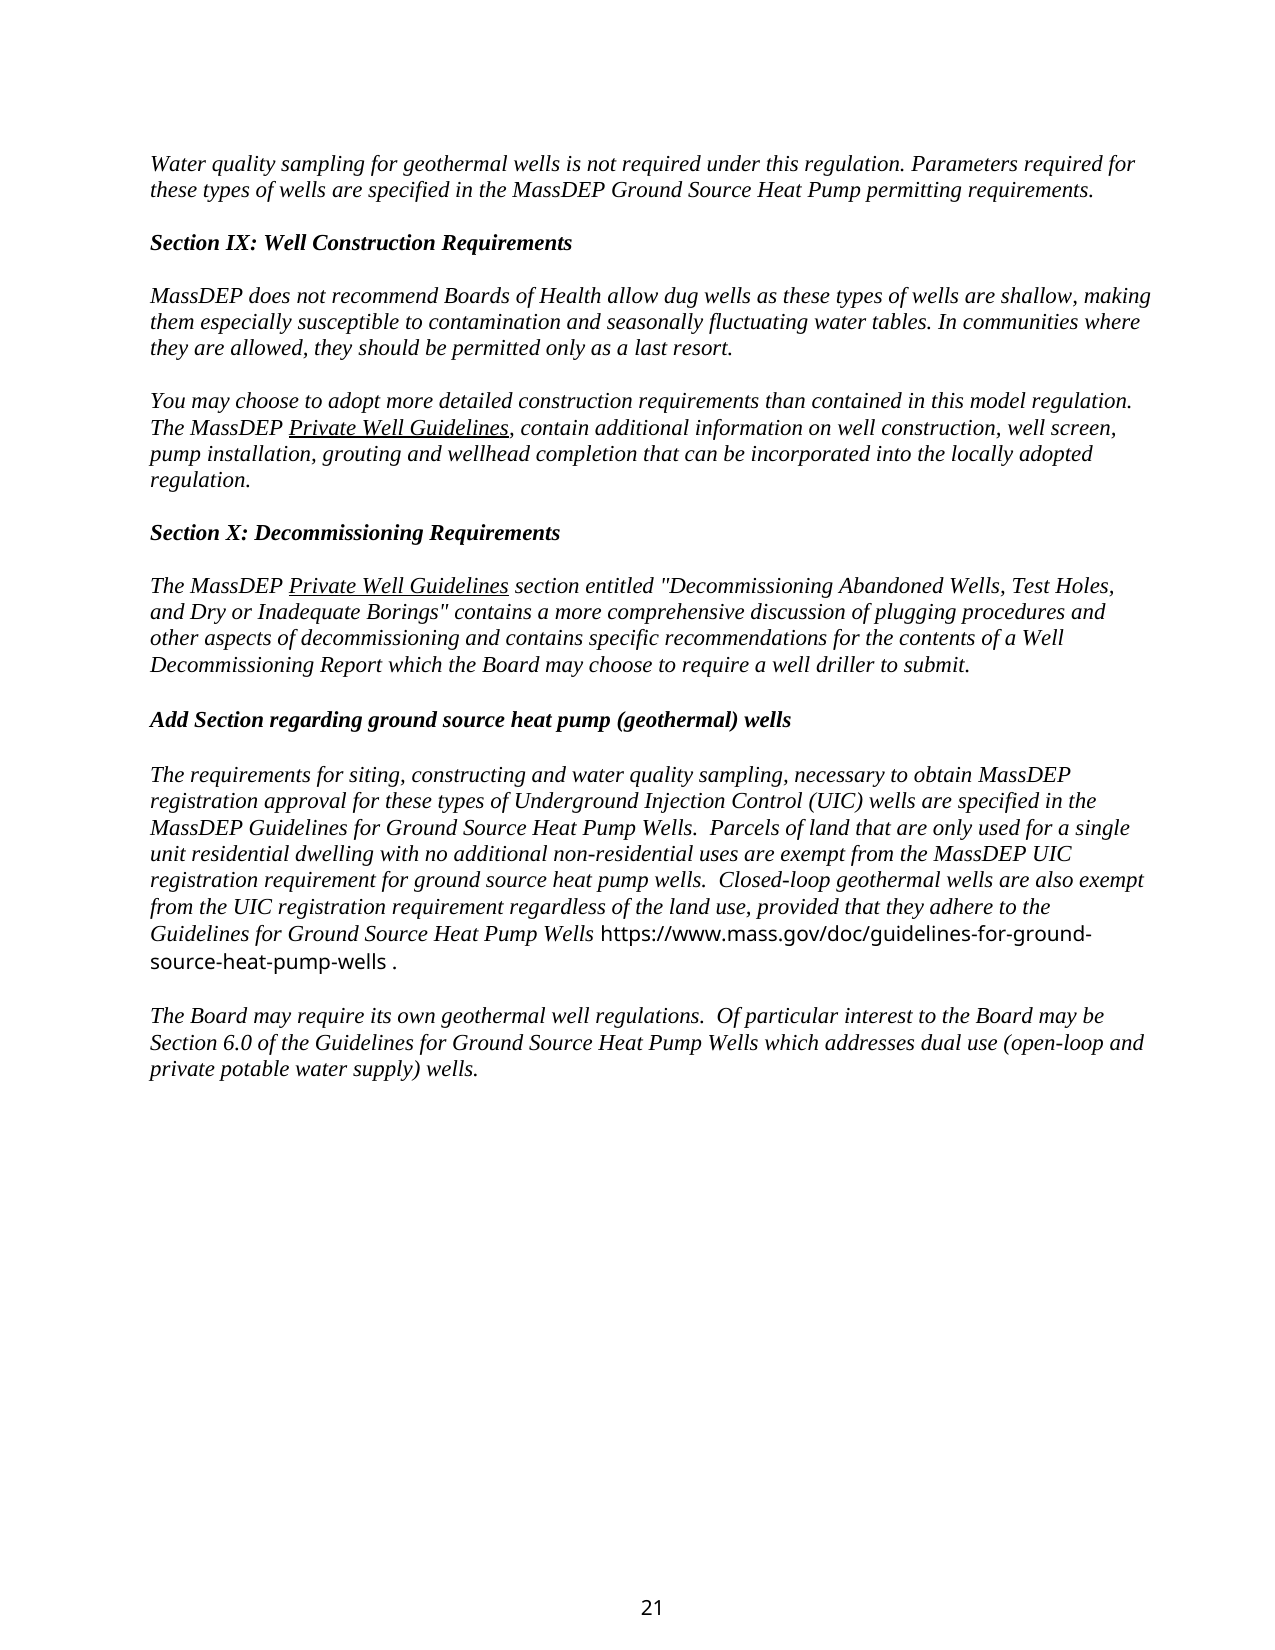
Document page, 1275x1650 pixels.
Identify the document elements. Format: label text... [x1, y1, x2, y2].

text Add Section regarding ground source heat pump (geothermal) wells [150, 706, 1155, 732]
text You may choose to adopt more detailed construction requirements than contained in this model regulation. The MassDEP Private Well Guidelines, contain additional information on well construction, well screen, pump installation, grouting and wellhead completion that can be incorporated into the locally adopted regulation. [150, 387, 1155, 493]
text The MassDEP Private Well Guidelines section entitled "Decommissioning Abandoned Wells, Test Holes, and Dry or Inadequate Borings" contains a more comprehensive discussion of plugging procedures and other aspects of decommissioning and contains specific recommendations for the contents of a Well Decommissioning Report which the Board may choose to require a well driller to submit. [150, 572, 1155, 677]
text Section X: Decommissioning Requirements [150, 519, 1155, 545]
text MassDEP does not recommend Boards of Health allow dug wells as these types of wells are shallow, making them especially susceptible to contamination and seasonally fluctuating water tables. In communities where they are allowed, they should be permitted only as a last resort. [150, 282, 1155, 361]
text Water quality sampling for geothermal wells is not required under this regulation. Parameters required for these types of wells are specified in the MassDEP Ground Source Heat Pump permitting requirements. [150, 150, 1155, 203]
text Section IX: Well Construction Requirements [150, 229, 1155, 255]
text The Board may require its own geothermal well regulations. Of particular interest to the Board may be Section 6.0 of the Guidelines for Ground Source Heat Pump Wells which addresses dual use (open-loop and private potable water supply) wells. [150, 1002, 1155, 1081]
text The requirements for siting, constructing and water quality sampling, necessary to obtain MassDEP registration approval for these types of Underground Injection Control (UIC) wells are specified in the MassDEP Guidelines for Ground Source Heat Pump Wells. Parcels of land that are only used for a single unit residential dwelling with no additional non-residential uses are exempt from the MassDEP UIC registration requirement for ground source heat pump wells. Closed-loop geothermal wells are also exempt from the UIC registration requirement regardless of the land use, provided that they adhere to the Guidelines for Ground Source Heat Pump Wells https://www.mass.gov/doc/guidelines-for-ground-source-heat-pump-wells . [150, 761, 1155, 976]
